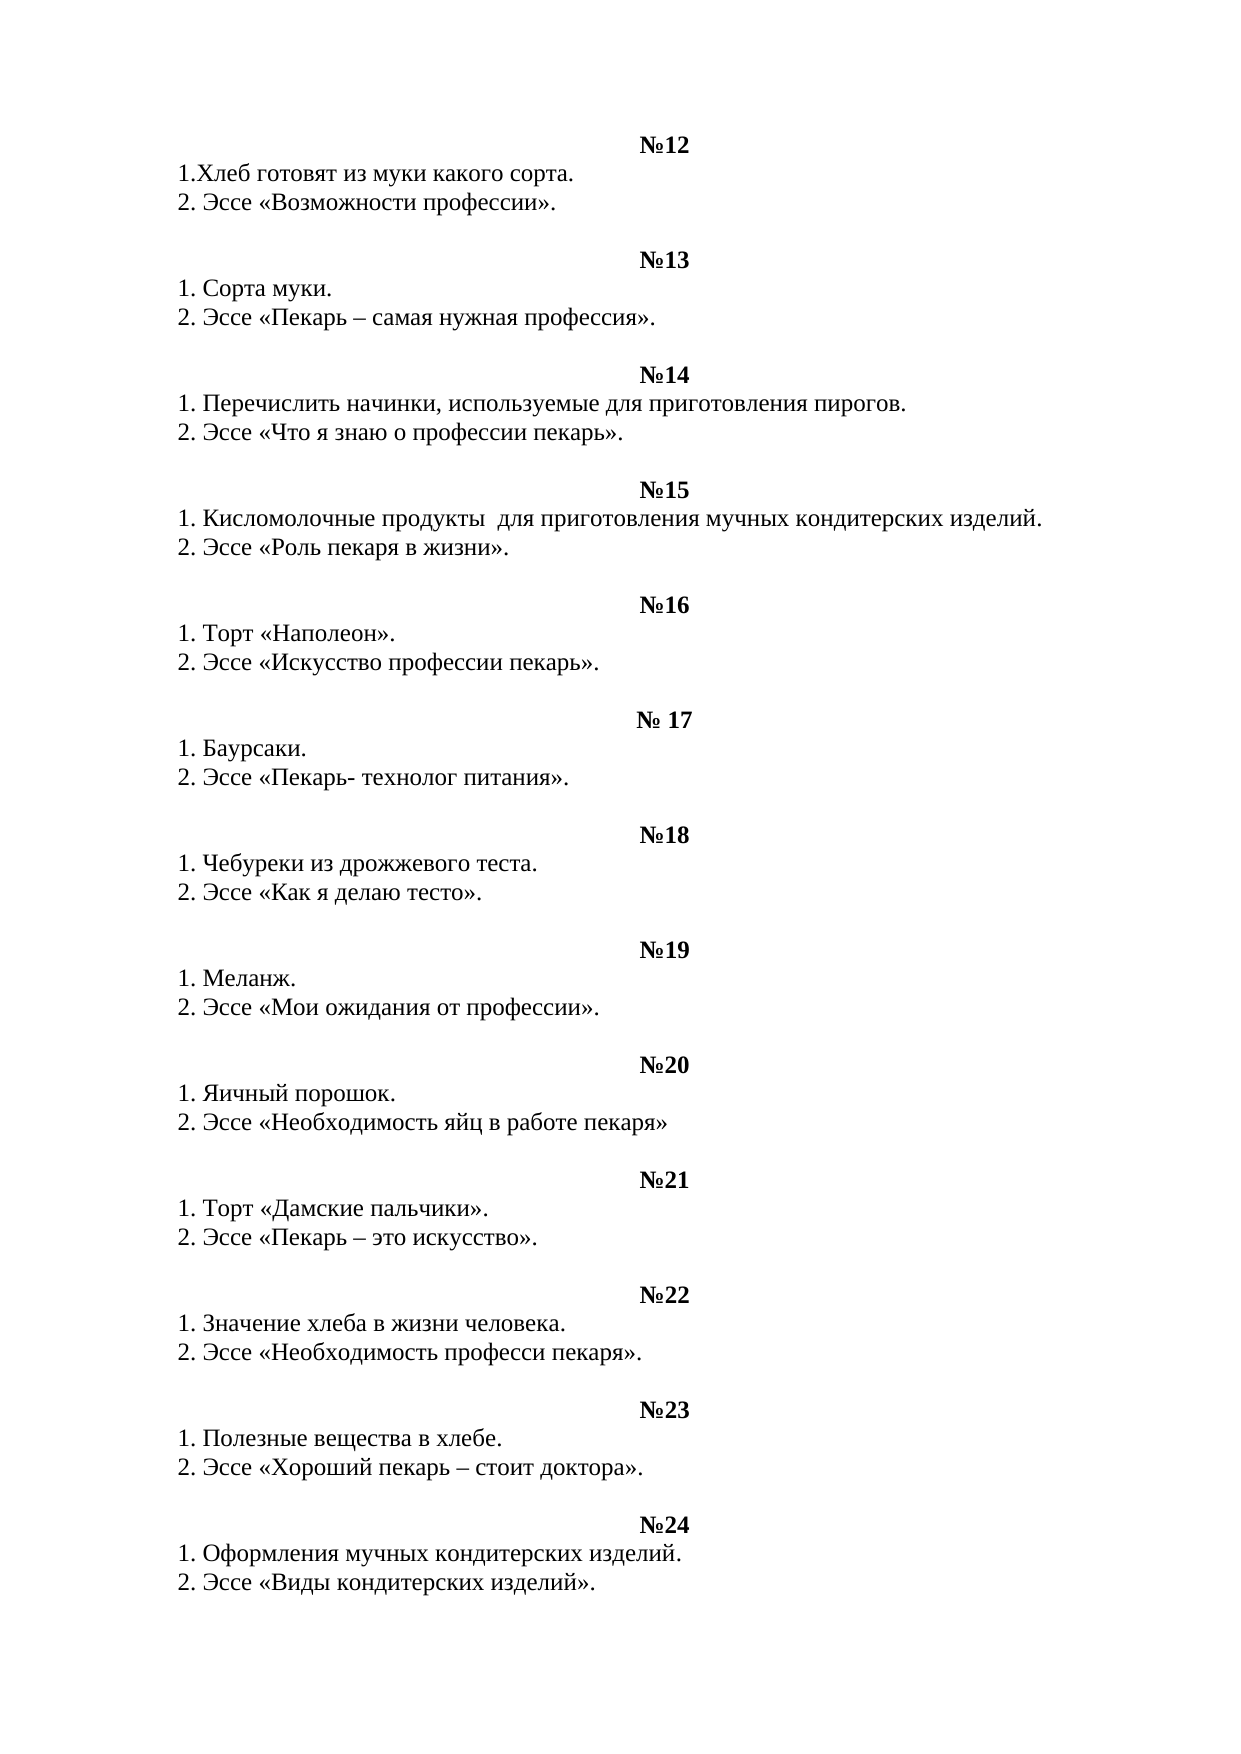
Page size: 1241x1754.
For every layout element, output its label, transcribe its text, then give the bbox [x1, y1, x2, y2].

text №19 [177, 935, 1152, 963]
text 1. Значение хлеба в жизни человека. [177, 1308, 1152, 1337]
text 1. Яичный порошок. [177, 1078, 1152, 1107]
text 2. Эссе «Необходимость професси пекаря». [177, 1337, 1152, 1366]
text 1. Сорта муки. [177, 273, 1152, 302]
text №20 [177, 1050, 1152, 1078]
text №15 [177, 475, 1152, 503]
text №18 [177, 820, 1152, 848]
text 2. Эссе «Мои ожидания от профессии». [177, 992, 1152, 1021]
text 2. Эссе «Необходимость яйц в работе пекаря» [177, 1107, 1152, 1136]
text 1. Меланж. [177, 963, 1152, 992]
text №24 [177, 1510, 1152, 1538]
text 1. Торт «Наполеон». [177, 618, 1152, 647]
text №12 [177, 130, 1152, 158]
text 1. Перечислить начинки, используемые для приготовления пирогов. [177, 388, 1152, 417]
text 2. Эссе «Что я знаю о профессии пекарь». [177, 417, 1152, 446]
text 1. Чебуреки из дрожжевого теста. [177, 848, 1152, 877]
text 1. Торт «Дамские пальчики». [177, 1193, 1152, 1222]
text 2. Эссе «Возможности профессии». [177, 187, 1152, 216]
text 2. Эссе «Виды кондитерских изделий». [177, 1567, 1152, 1596]
text №14 [177, 360, 1152, 388]
text 2. Эссе «Пекарь- технолог питания». [177, 762, 1152, 791]
text 1.Хлеб готовят из муки какого сорта. [177, 158, 1152, 187]
text №16 [177, 590, 1152, 618]
text № 17 [177, 705, 1152, 733]
text 2. Эссе «Пекарь – самая нужная профессия». [177, 302, 1152, 331]
text 2. Эссе «Пекарь – это искусство». [177, 1222, 1152, 1251]
text 2. Эссе «Искусство профессии пекарь». [177, 647, 1152, 676]
text 2. Эссе «Как я делаю тесто». [177, 877, 1152, 906]
text 1. Баурсаки. [177, 733, 1152, 762]
text №21 [177, 1165, 1152, 1193]
text 1. Оформления мучных кондитерских изделий. [177, 1538, 1152, 1567]
text 1. Кисломолочные продукты для приготовления мучных кондитерских изделий. [177, 503, 1152, 532]
text №23 [177, 1395, 1152, 1423]
text 2. Эссе «Хороший пекарь – стоит доктора». [177, 1452, 1152, 1481]
text №13 [177, 245, 1152, 273]
text №22 [177, 1280, 1152, 1308]
text 1. Полезные вещества в хлебе. [177, 1423, 1152, 1452]
text 2. Эссе «Роль пекаря в жизни». [177, 532, 1152, 561]
